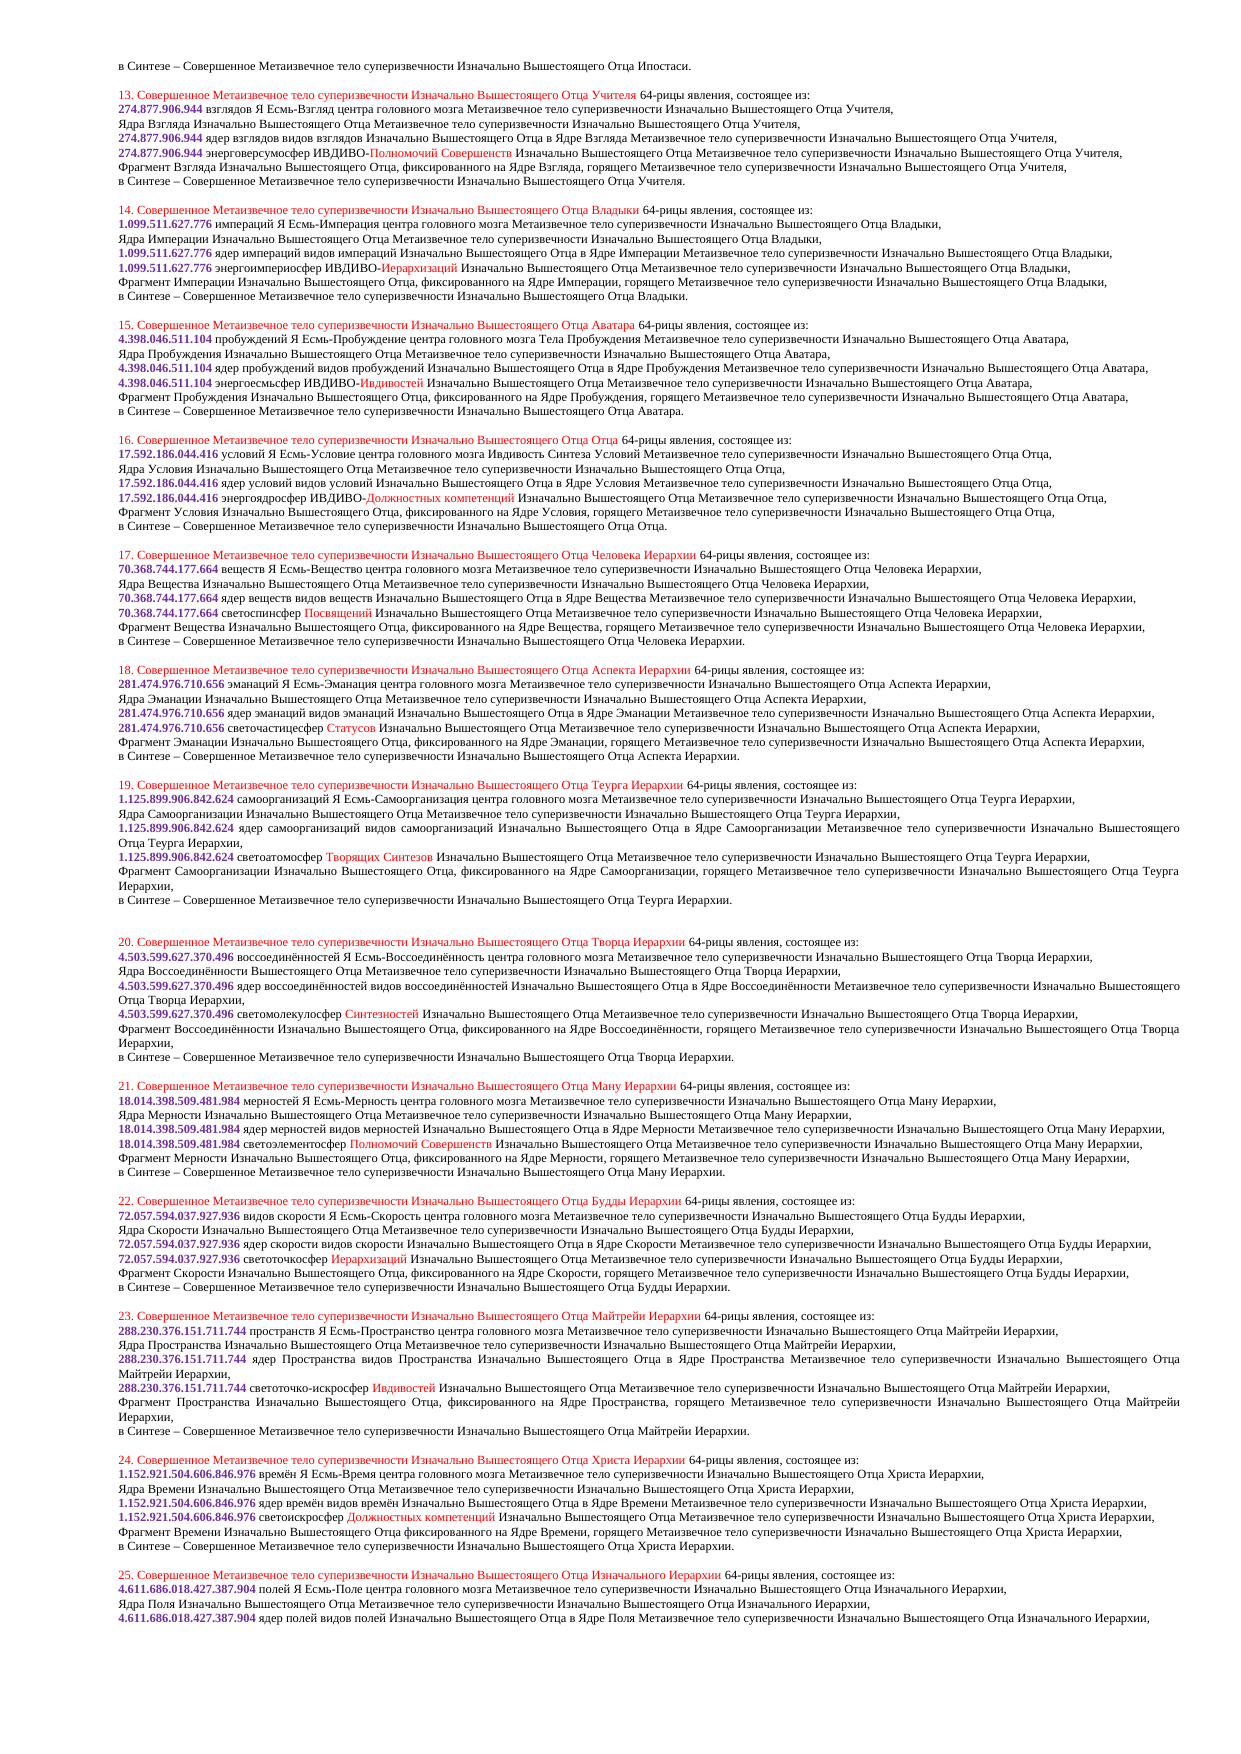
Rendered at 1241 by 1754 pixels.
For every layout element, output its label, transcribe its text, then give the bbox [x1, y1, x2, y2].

text Ядра Взгляда Изначально Вышестоящего Отца Метаизвечное тело суперизвечности Изначально Вышестоящего Отца Учителя, [118, 117, 1181, 131]
text 19. Совершенное Метаизвечное тело суперизвечности Изначально Вышестоящего Отца Теурга Иерархии 64-рицы явления, состоящее из: [118, 778, 1181, 792]
text Ядра Пространства Изначально Вышестоящего Отца Метаизвечное тело суперизвечности Изначально Вышестоящего Отца Майтрейи Иерархии, [118, 1338, 1181, 1352]
text 25. Совершенное Метаизвечное тело суперизвечности Изначально Вышестоящего Отца Изначального Иерархии 64-рицы явления, состоящее из: [118, 1568, 1181, 1582]
text в Синтезе – Совершенное Метаизвечное тело суперизвечности Изначально Вышестоящего Отца Владыки. [118, 289, 1181, 303]
text 21. Совершенное Метаизвечное тело суперизвечности Изначально Вышестоящего Отца Ману Иерархии 64-рицы явления, состоящее из: [118, 1079, 1181, 1093]
text 288.230.376.151.711.744 ядер Пространства видов Пространства Изначально Вышестоящего Отца в Ядре Пространства Метаизвечное тело суперизвечности Изначально Вышестоящего Отца Майтрейи Иерархии, [118, 1352, 1181, 1381]
text 72.057.594.037.927.936 ядер скорости видов скорости Изначально Вышестоящего Отца в Ядре Скорости Метаизвечное тело суперизвечности Изначально Вышестоящего Отца Будды Иерархии, [118, 1237, 1181, 1251]
text 288.230.376.151.711.744 светоточко-искросфер Ивдивостей Изначально Вышестоящего Отца Метаизвечное тело суперизвечности Изначально Вышестоящего Отца Майтрейи Иерархии, [118, 1381, 1181, 1395]
text Ядра Времени Изначально Вышестоящего Отца Метаизвечное тело суперизвечности Изначально Вышестоящего Отца Христа Иерархии, [118, 1481, 1181, 1496]
text 4.503.599.627.370.496 светомолекулосфер Синтезностей Изначально Вышестоящего Отца Метаизвечное тело суперизвечности Изначально Вышестоящего Отца Творца Иерархии, [118, 1007, 1181, 1021]
text Фрагмент Самоорганизации Изначально Вышестоящего Отца, фиксированного на Ядре Самоорганизации, горящего Метаизвечное тело суперизвечности Изначально Вышестоящего Отца Теурга Иерархии, [118, 864, 1181, 893]
text Ядра Мерности Изначально Вышестоящего Отца Метаизвечное тело суперизвечности Изначально Вышестоящего Отца Ману Иерархии, [118, 1108, 1181, 1122]
text Ядра Скорости Изначально Вышестоящего Отца Метаизвечное тело суперизвечности Изначально Вышестоящего Отца Будды Иерархии, [118, 1223, 1181, 1237]
text в Синтезе – Совершенное Метаизвечное тело суперизвечности Изначально Вышестоящего Отца Аватара. [118, 404, 1181, 418]
text 24. Совершенное Метаизвечное тело суперизвечности Изначально Вышестоящего Отца Христа Иерархии 64-рицы явления, состоящее из: [118, 1453, 1181, 1467]
text в Синтезе – Совершенное Метаизвечное тело суперизвечности Изначально Вышестоящего Отца Теурга Иерархии. [118, 893, 1181, 907]
text 4.503.599.627.370.496 воссоединённостей Я Есмь-Воссоединённость центра головного мозга Метаизвечное тело суперизвечности Изначально Вышестоящего Отца Творца Иерархии, [118, 949, 1181, 964]
text в Синтезе – Совершенное Метаизвечное тело суперизвечности Изначально Вышестоящего Отца Отца. [118, 519, 1181, 533]
text 72.057.594.037.927.936 светоточкосфер Иерархизаций Изначально Вышестоящего Отца Метаизвечное тело суперизвечности Изначально Вышестоящего Отца Будды Иерархии, [118, 1251, 1181, 1266]
text 1.152.921.504.606.846.976 светоискросфер Должностных компетенций Изначально Вышестоящего Отца Метаизвечное тело суперизвечности Изначально Вышестоящего Отца Христа Иерархии, [118, 1510, 1181, 1524]
text Ядра Эманации Изначально Вышестоящего Отца Метаизвечное тело суперизвечности Изначально Вышестоящего Отца Аспекта Иерархии, [118, 692, 1181, 706]
text Фрагмент Взгляда Изначально Вышестоящего Отца, фиксированного на Ядре Взгляда, горящего Метаизвечное тело суперизвечности Изначально Вышестоящего Отца Учителя, [118, 160, 1181, 174]
text 288.230.376.151.711.744 пространств Я Есмь-Пространство центра головного мозга Метаизвечное тело суперизвечности Изначально Вышестоящего Отца Майтрейи Иерархии, [118, 1323, 1181, 1338]
text 13. Совершенное Метаизвечное тело суперизвечности Изначально Вышестоящего Отца Учителя 64-рицы явления, состоящее из: [118, 88, 1181, 102]
text 1.099.511.627.776 импераций Я Есмь-Имперация центра головного мозга Метаизвечное тело суперизвечности Изначально Вышестоящего Отца Владыки, [118, 217, 1181, 232]
text 1.125.899.906.842.624 светоатомосфер Творящих Синтезов Изначально Вышестоящего Отца Метаизвечное тело суперизвечности Изначально Вышестоящего Отца Теурга Иерархии, [118, 850, 1181, 864]
text 17.592.186.044.416 энергоядросфер ИВДИВО-Должностных компетенций Изначально Вышестоящего Отца Метаизвечное тело суперизвечности Изначально Вышестоящего Отца Отца, [118, 490, 1181, 505]
text Ядра Поля Изначально Вышестоящего Отца Метаизвечное тело суперизвечности Изначально Вышестоящего Отца Изначального Иерархии, [118, 1596, 1181, 1611]
text 72.057.594.037.927.936 видов скорости Я Есмь-Скорость центра головного мозга Метаизвечное тело суперизвечности Изначально Вышестоящего Отца Будды Иерархии, [118, 1208, 1181, 1223]
text Фрагмент Пробуждения Изначально Вышестоящего Отца, фиксированного на Ядре Пробуждения, горящего Метаизвечное тело суперизвечности Изначально Вышестоящего Отца Аватара, [118, 390, 1181, 404]
text 18.014.398.509.481.984 светоэлементосфер Полномочий Совершенств Изначально Вышестоящего Отца Метаизвечное тело суперизвечности Изначально Вышестоящего Отца Ману Иерархии, [118, 1136, 1181, 1151]
text 281.474.976.710.656 светочастицесфер Статусов Изначально Вышестоящего Отца Метаизвечное тело суперизвечности Изначально Вышестоящего Отца Аспекта Иерархии, [118, 720, 1181, 735]
text 1.099.511.627.776 ядер импераций видов импераций Изначально Вышестоящего Отца в Ядре Имперации Метаизвечное тело суперизвечности Изначально Вышестоящего Отца Владыки, [118, 246, 1181, 260]
text 281.474.976.710.656 ядер эманаций видов эманаций Изначально Вышестоящего Отца в Ядре Эманации Метаизвечное тело суперизвечности Изначально Вышестоящего Отца Аспекта Иерархии, [118, 706, 1181, 720]
text Фрагмент Имперации Изначально Вышестоящего Отца, фиксированного на Ядре Имперации, горящего Метаизвечное тело суперизвечности Изначально Вышестоящего Отца Владыки, [118, 275, 1181, 289]
text в Синтезе – Совершенное Метаизвечное тело суперизвечности Изначально Вышестоящего Отца Христа Иерархии. [118, 1539, 1181, 1553]
text 17.592.186.044.416 условий Я Есмь-Условие центра головного мозга Ивдивость Синтеза Условий Метаизвечное тело суперизвечности Изначально Вышестоящего Отца Отца, [118, 447, 1181, 462]
text Фрагмент Вещества Изначально Вышестоящего Отца, фиксированного на Ядре Вещества, горящего Метаизвечное тело суперизвечности Изначально Вышестоящего Отца Человека Иерархии, [118, 620, 1181, 634]
text 1.152.921.504.606.846.976 ядер времён видов времён Изначально Вышестоящего Отца в Ядре Времени Метаизвечное тело суперизвечности Изначально Вышестоящего Отца Христа Иерархии, [118, 1496, 1181, 1510]
text 18.014.398.509.481.984 мерностей Я Есмь-Мерность центра головного мозга Метаизвечное тело суперизвечности Изначально Вышестоящего Отца Ману Иерархии, [118, 1093, 1181, 1108]
text 274.877.906.944 энерговерсумосфер ИВДИВО-Полномочий Совершенств Изначально Вышестоящего Отца Метаизвечное тело суперизвечности Изначально Вышестоящего Отца Учителя, [118, 145, 1181, 160]
text 17. Совершенное Метаизвечное тело суперизвечности Изначально Вышестоящего Отца Человека Иерархии 64-рицы явления, состоящее из: [118, 548, 1181, 562]
text в Синтезе – Совершенное Метаизвечное тело суперизвечности Изначально Вышестоящего Отца Будды Иерархии. [118, 1280, 1181, 1294]
text 18. Совершенное Метаизвечное тело суперизвечности Изначально Вышестоящего Отца Аспекта Иерархии 64-рицы явления, состоящее из: [118, 663, 1181, 677]
text 1.152.921.504.606.846.976 времён Я Есмь-Время центра головного мозга Метаизвечное тело суперизвечности Изначально Вышестоящего Отца Христа Иерархии, [118, 1467, 1181, 1481]
text 70.368.744.177.664 ядер веществ видов веществ Изначально Вышестоящего Отца в Ядре Вещества Метаизвечное тело суперизвечности Изначально Вышестоящего Отца Человека Иерархии, [118, 591, 1181, 605]
text Ядра Условия Изначально Вышестоящего Отца Метаизвечное тело суперизвечности Изначально Вышестоящего Отца Отца, [118, 462, 1181, 476]
text Фрагмент Пространства Изначально Вышестоящего Отца, фиксированного на Ядре Пространства, горящего Метаизвечное тело суперизвечности Изначально Вышестоящего Отца Майтрейи Иерархии, [118, 1395, 1181, 1424]
text Фрагмент Условия Изначально Вышестоящего Отца, фиксированного на Ядре Условия, горящего Метаизвечное тело суперизвечности Изначально Вышестоящего Отца Отца, [118, 505, 1181, 519]
text 4.611.686.018.427.387.904 ядер полей видов полей Изначально Вышестоящего Отца в Ядре Поля Метаизвечное тело суперизвечности Изначально Вышестоящего Отца Изначального Иерархии, [118, 1611, 1181, 1625]
text 18.014.398.509.481.984 ядер мерностей видов мерностей Изначально Вышестоящего Отца в Ядре Мерности Метаизвечное тело суперизвечности Изначально Вышестоящего Отца Ману Иерархии, [118, 1122, 1181, 1136]
text в Синтезе – Совершенное Метаизвечное тело суперизвечности Изначально Вышестоящего Отца Ипостаси. [118, 59, 1181, 73]
text 274.877.906.944 взглядов Я Есмь-Взгляд центра головного мозга Метаизвечное тело суперизвечности Изначально Вышестоящего Отца Учителя, [118, 102, 1181, 117]
text в Синтезе – Совершенное Метаизвечное тело суперизвечности Изначально Вышестоящего Отца Ману Иерархии. [118, 1165, 1181, 1179]
text 70.368.744.177.664 веществ Я Есмь-Вещество центра головного мозга Метаизвечное тело суперизвечности Изначально Вышестоящего Отца Человека Иерархии, [118, 562, 1181, 577]
text Ядра Воссоединённости Вышестоящего Отца Метаизвечное тело суперизвечности Изначально Вышестоящего Отца Творца Иерархии, [118, 964, 1181, 978]
text 274.877.906.944 ядер взглядов видов взглядов Изначально Вышестоящего Отца в Ядре Взгляда Метаизвечное тело суперизвечности Изначально Вышестоящего Отца Учителя, [118, 131, 1181, 145]
text 4.611.686.018.427.387.904 полей Я Есмь-Поле центра головного мозга Метаизвечное тело суперизвечности Изначально Вышестоящего Отца Изначального Иерархии, [118, 1582, 1181, 1596]
text Ядра Вещества Изначально Вышестоящего Отца Метаизвечное тело суперизвечности Изначально Вышестоящего Отца Человека Иерархии, [118, 577, 1181, 591]
text 16. Совершенное Метаизвечное тело суперизвечности Изначально Вышестоящего Отца Отца 64-рицы явления, состоящее из: [118, 433, 1181, 447]
text Фрагмент Скорости Изначально Вышестоящего Отца, фиксированного на Ядре Скорости, горящего Метаизвечное тело суперизвечности Изначально Вышестоящего Отца Будды Иерархии, [118, 1266, 1181, 1280]
text в Синтезе – Совершенное Метаизвечное тело суперизвечности Изначально Вышестоящего Отца Творца Иерархии. [118, 1050, 1181, 1064]
text в Синтезе – Совершенное Метаизвечное тело суперизвечности Изначально Вышестоящего Отца Человека Иерархии. [118, 634, 1181, 648]
text 4.503.599.627.370.496 ядер воссоединённостей видов воссоединённостей Изначально Вышестоящего Отца в Ядре Воссоединённости Метаизвечное тело суперизвечности Изначально Вышестоящего Отца Творца Иерархии, [118, 978, 1181, 1007]
text в Синтезе – Совершенное Метаизвечное тело суперизвечности Изначально Вышестоящего Отца Майтрейи Иерархии. [118, 1424, 1181, 1438]
text 1.099.511.627.776 энергоимпериосфер ИВДИВО-Иерархизаций Изначально Вышестоящего Отца Метаизвечное тело суперизвечности Изначально Вышестоящего Отца Владыки, [118, 260, 1181, 275]
text 20. Совершенное Метаизвечное тело суперизвечности Изначально Вышестоящего Отца Творца Иерархии 64-рицы явления, состоящее из: [118, 935, 1181, 949]
text 281.474.976.710.656 эманаций Я Есмь-Эманация центра головного мозга Метаизвечное тело суперизвечности Изначально Вышестоящего Отца Аспекта Иерархии, [118, 677, 1181, 692]
text Фрагмент Времени Изначально Вышестоящего Отца фиксированного на Ядре Времени, горящего Метаизвечное тело суперизвечности Изначально Вышестоящего Отца Христа Иерархии, [118, 1524, 1181, 1539]
text Ядра Имперации Изначально Вышестоящего Отца Метаизвечное тело суперизвечности Изначально Вышестоящего Отца Владыки, [118, 232, 1181, 246]
text 1.125.899.906.842.624 ядер самоорганизаций видов самоорганизаций Изначально Вышестоящего Отца в Ядре Самоорганизации Метаизвечное тело суперизвечности Изначально Вышестоящего Отца Теурга Иерархии, [118, 821, 1181, 850]
text Ядра Пробуждения Изначально Вышестоящего Отца Метаизвечное тело суперизвечности Изначально Вышестоящего Отца Аватара, [118, 347, 1181, 361]
text Фрагмент Эманации Изначально Вышестоящего Отца, фиксированного на Ядре Эманации, горящего Метаизвечное тело суперизвечности Изначально Вышестоящего Отца Аспекта Иерархии, [118, 735, 1181, 749]
text 22. Совершенное Метаизвечное тело суперизвечности Изначально Вышестоящего Отца Будды Иерархии 64-рицы явления, состоящее из: [118, 1194, 1181, 1208]
text 15. Совершенное Метаизвечное тело суперизвечности Изначально Вышестоящего Отца Аватара 64-рицы явления, состоящее из: [118, 318, 1181, 332]
text 4.398.046.511.104 энергоесмьсфер ИВДИВО-Ивдивостей Изначально Вышестоящего Отца Метаизвечное тело суперизвечности Изначально Вышестоящего Отца Аватара, [118, 375, 1181, 390]
text 4.398.046.511.104 пробуждений Я Есмь-Пробуждение центра головного мозга Тела Пробуждения Метаизвечное тело суперизвечности Изначально Вышестоящего Отца Аватара, [118, 332, 1181, 347]
text в Синтезе – Совершенное Метаизвечное тело суперизвечности Изначально Вышестоящего Отца Учителя. [118, 174, 1181, 188]
text Ядра Самоорганизации Изначально Вышестоящего Отца Метаизвечное тело суперизвечности Изначально Вышестоящего Отца Теурга Иерархии, [118, 807, 1181, 821]
text Фрагмент Воссоединённости Изначально Вышестоящего Отца, фиксированного на Ядре Воссоединённости, горящего Метаизвечное тело суперизвечности Изначально Вышестоящего Отца Творца Иерархии, [118, 1021, 1181, 1050]
text Фрагмент Мерности Изначально Вышестоящего Отца, фиксированного на Ядре Мерности, горящего Метаизвечное тело суперизвечности Изначально Вышестоящего Отца Ману Иерархии, [118, 1151, 1181, 1165]
text 4.398.046.511.104 ядер пробуждений видов пробуждений Изначально Вышестоящего Отца в Ядре Пробуждения Метаизвечное тело суперизвечности Изначально Вышестоящего Отца Аватара, [118, 361, 1181, 375]
text 14. Совершенное Метаизвечное тело суперизвечности Изначально Вышестоящего Отца Владыки 64-рицы явления, состоящее из: [118, 203, 1181, 217]
text 23. Совершенное Метаизвечное тело суперизвечности Изначально Вышестоящего Отца Майтрейи Иерархии 64-рицы явления, состоящее из: [118, 1309, 1181, 1323]
text 1.125.899.906.842.624 самоорганизаций Я Есмь-Самоорганизация центра головного мозга Метаизвечное тело суперизвечности Изначально Вышестоящего Отца Теурга Иерархии, [118, 792, 1181, 807]
text в Синтезе – Совершенное Метаизвечное тело суперизвечности Изначально Вышестоящего Отца Аспекта Иерархии. [118, 749, 1181, 763]
text 17.592.186.044.416 ядер условий видов условий Изначально Вышестоящего Отца в Ядре Условия Метаизвечное тело суперизвечности Изначально Вышестоящего Отца Отца, [118, 476, 1181, 490]
text 70.368.744.177.664 светоспинсфер Посвящений Изначально Вышестоящего Отца Метаизвечное тело суперизвечности Изначально Вышестоящего Отца Человека Иерархии, [118, 605, 1181, 620]
